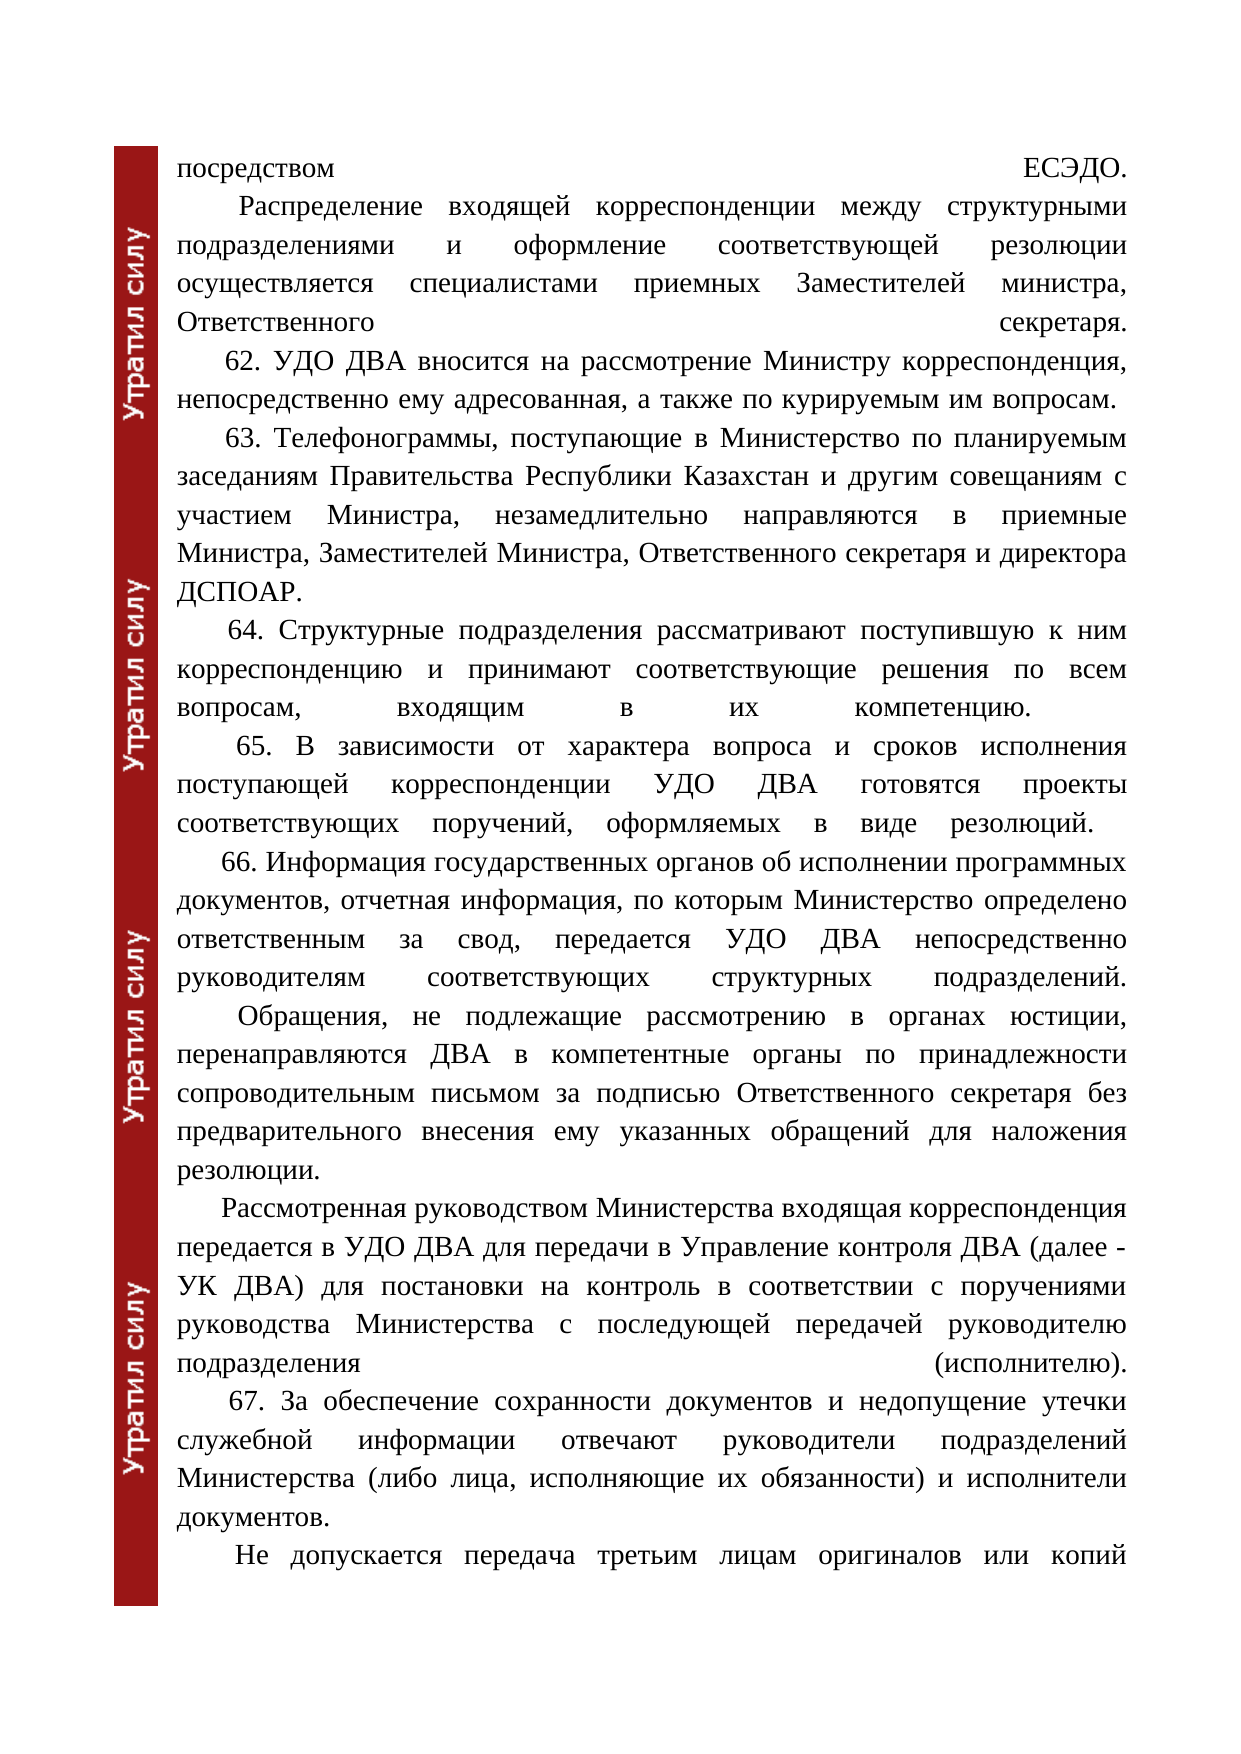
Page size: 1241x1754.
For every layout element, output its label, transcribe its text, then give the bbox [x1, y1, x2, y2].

picture [114, 1571, 158, 1606]
picture [114, 146, 158, 150]
